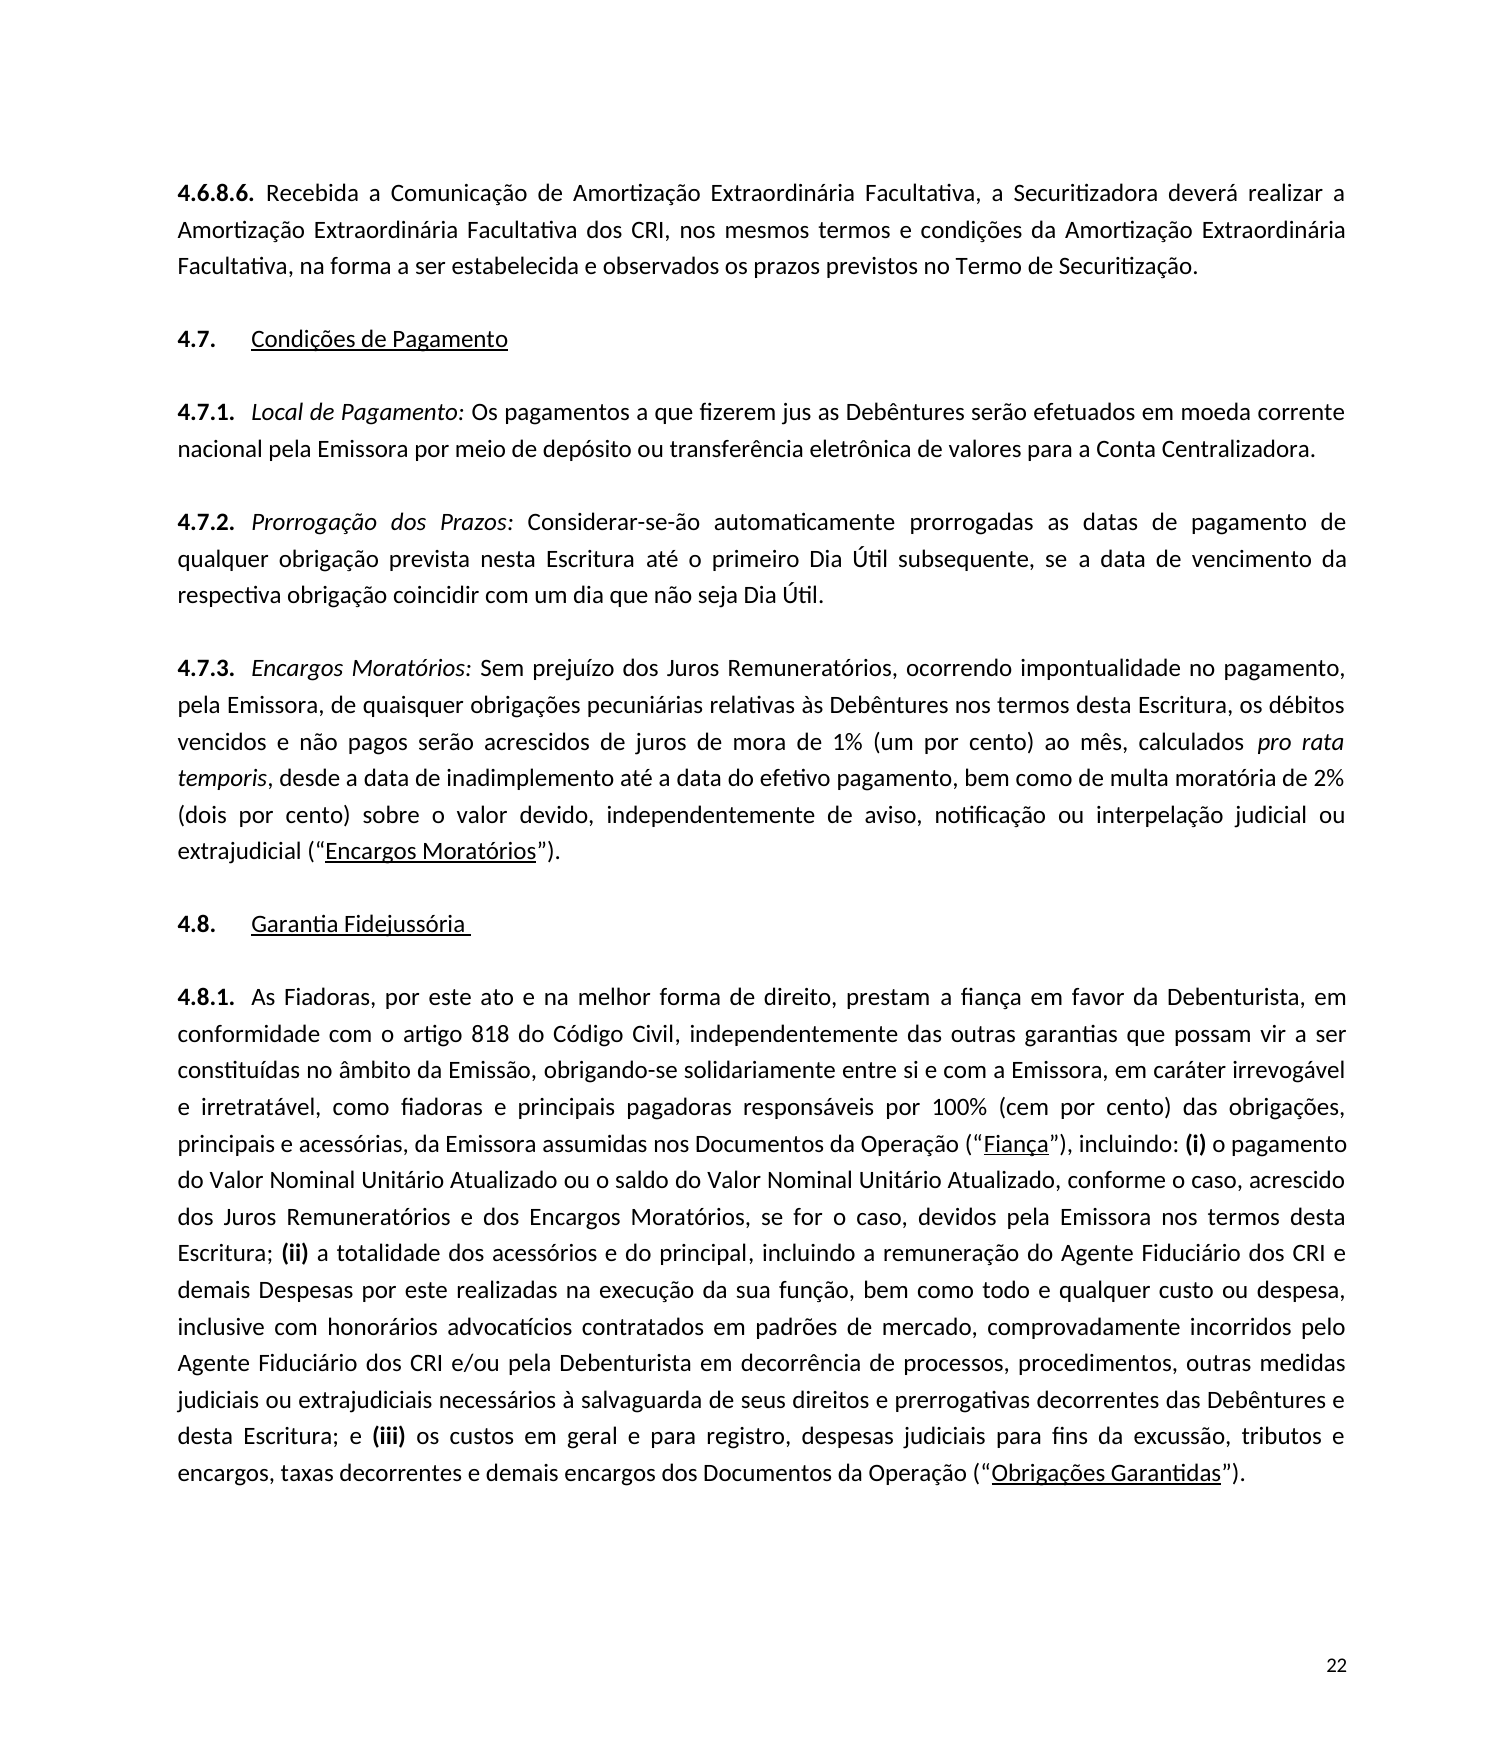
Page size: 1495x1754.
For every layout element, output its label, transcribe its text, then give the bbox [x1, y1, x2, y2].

list Condições de Pagamento [177, 323, 1347, 354]
list As Fiadoras, por este ato e na melhor forma de direito, prestam a fiança em favor da Debenturista, em conformidade com o artigo 818 do Código Civil, independentemente das outras garantias que possam vir a ser constituídas no âmbito da Emissão, obrigando-se solidariamente entre si e com a Emissora, em caráter irrevogável e irretratável, como fiadoras e principais pagadoras responsáveis por 100% (cem por cento) das obrigações, principais e acessórias, da Emissora assumidas nos Documentos da Operação (“Fiança”), incluindo: (i) o pagamento do Valor Nominal Unitário Atualizado ou o saldo do Valor Nominal Unitário Atualizado, conforme o caso, acrescido dos Juros Remuneratórios e dos Encargos Moratórios, se for o caso, devidos pela Emissora nos termos desta Escritura; (ii) a totalidade dos acessórios e do principal, incluindo a remuneração do Agente Fiduciário dos CRI e demais Despesas por este realizadas na execução da sua função, bem como todo e qualquer custo ou despesa, inclusive com honorários advocatícios contratados em padrões de mercado, comprovadamente incorridos pelo Agente Fiduciário dos CRI e/ou pela Debenturista em decorrência de processos, procedimentos, outras medidas judiciais ou extrajudiciais necessários à salvaguarda de seus direitos e prerrogativas decorrentes das Debêntures e desta Escritura; e (iii) os custos em geral e para registro, despesas judiciais para fins da excussão, tributos e encargos, taxas decorrentes e demais encargos dos Documentos da Operação (“Obrigações Garantidas”). [177, 982, 1347, 1487]
list Recebida a Comunicação de Amortização Extraordinária Facultativa, a Securitizadora deverá realizar a Amortização Extraordinária Facultativa dos CRI, nos mesmos termos e condições da Amortização Extraordinária Facultativa, na forma a ser estabelecida e observados os prazos previstos no Termo de Securitização. [177, 177, 1347, 281]
list Garantia Fidejussória [177, 908, 1347, 939]
list Encargos Moratórios: Sem prejuízo dos Juros Remuneratórios, ocorrendo impontualidade no pagamento, pela Emissora, de quaisquer obrigações pecuniárias relativas às Debêntures nos termos desta Escritura, os débitos vencidos e não pagos serão acrescidos de juros de mora de 1% (um por cento) ao mês, calculados pro rata temporis, desde a data de inadimplemento até a data do efetivo pagamento, bem como de multa moratória de 2% (dois por cento) sobre o valor devido, independentemente de aviso, notificação ou interpelação judicial ou extrajudicial (“Encargos Moratórios”). [177, 652, 1347, 866]
list Prorrogação dos Prazos: Considerar-se-ão automaticamente prorrogadas as datas de pagamento de qualquer obrigação prevista nesta Escritura até o primeiro Dia Útil subsequente, se a data de vencimento da respectiva obrigação coincidir com um dia que não seja Dia Útil. [177, 506, 1347, 610]
list Local de Pagamento: Os pagamentos a que fizerem jus as Debêntures serão efetuados em moeda corrente nacional pela Emissora por meio de depósito ou transferência eletrônica de valores para a Conta Centralizadora. [177, 397, 1347, 464]
